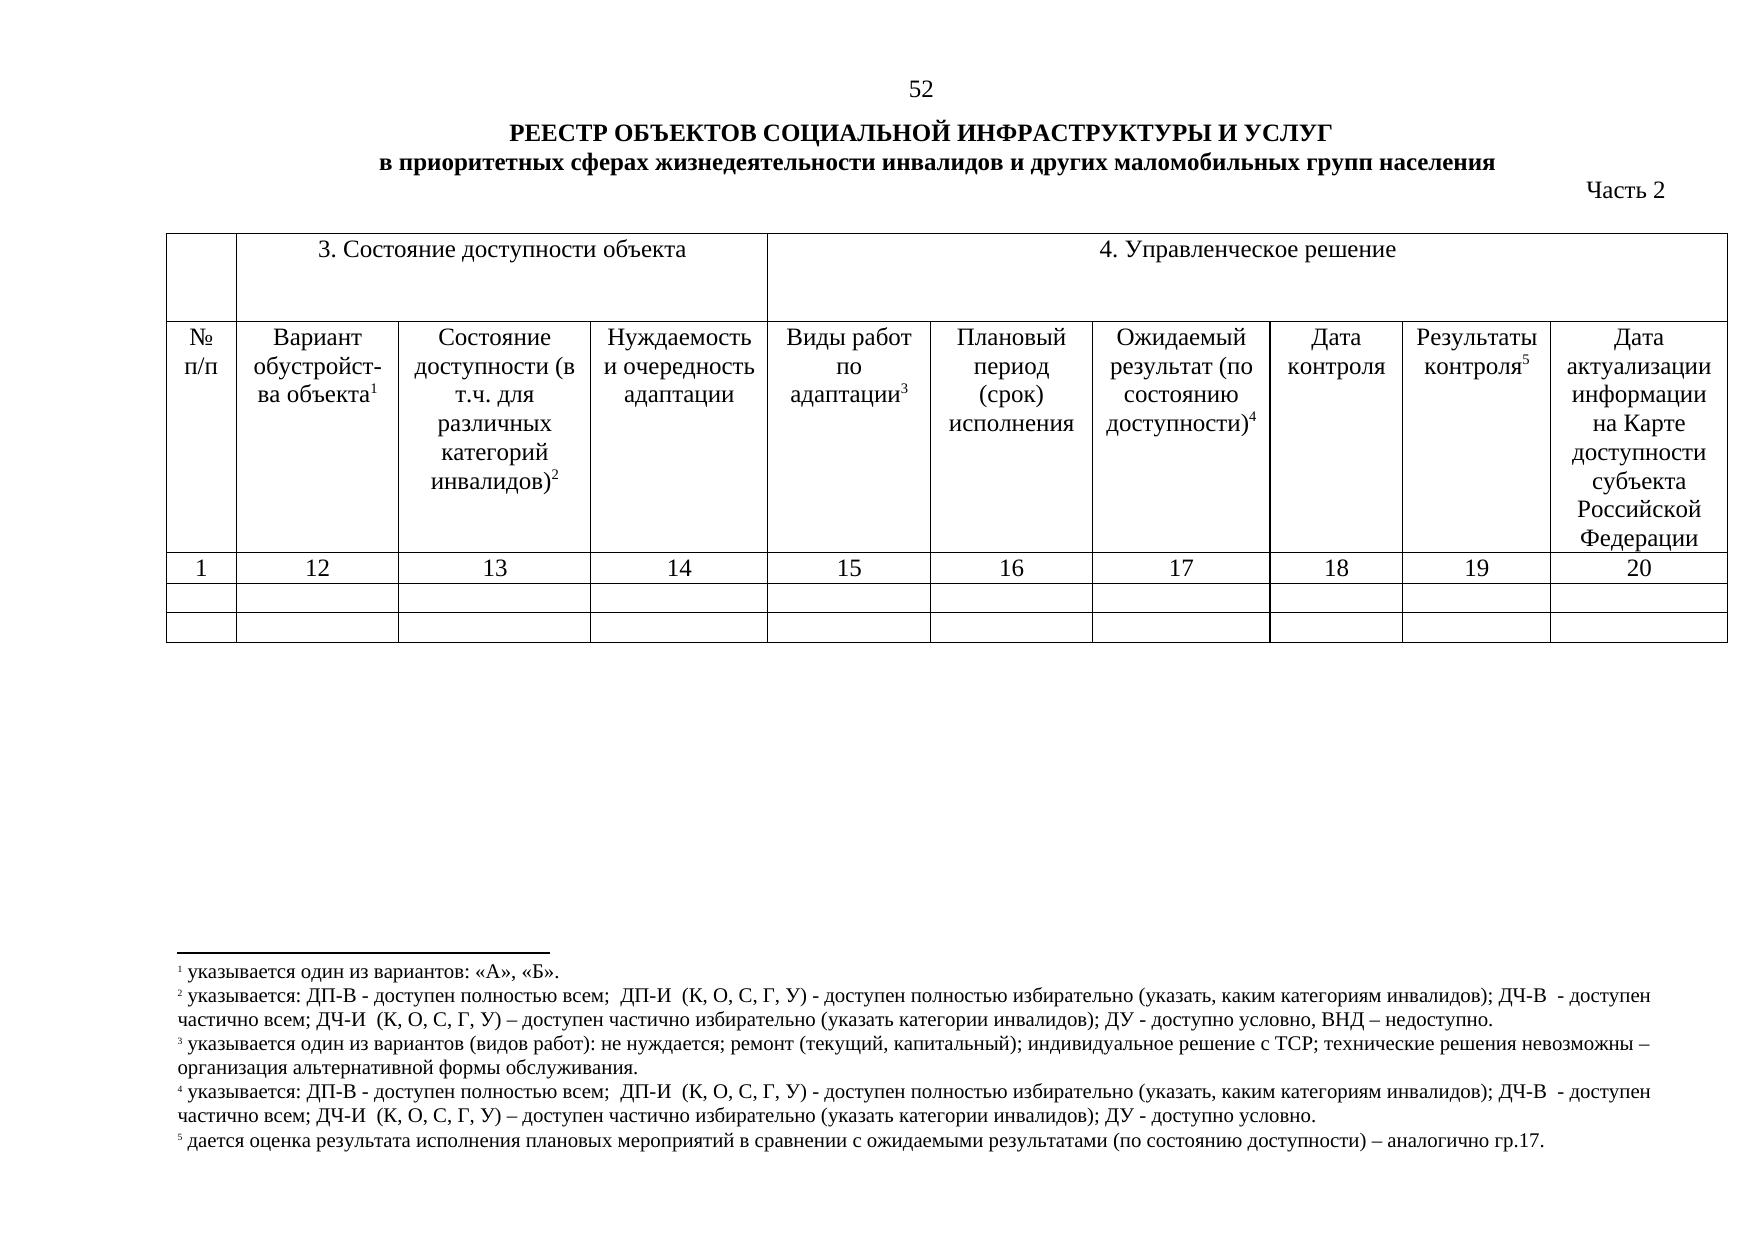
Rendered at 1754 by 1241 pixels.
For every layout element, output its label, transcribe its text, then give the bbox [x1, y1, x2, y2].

table_cell [1403, 613, 1550, 642]
table_cell Нуждаемость и очередность адаптации [591, 322, 767, 552]
table_cell [768, 613, 930, 642]
table_cell [1403, 584, 1550, 612]
table_cell [237, 613, 398, 642]
table_cell Результаты контроля [1403, 322, 1550, 552]
table_cell 16 [931, 553, 1092, 582]
table_cell Ожидаемый результат (по состоянию доступности) [1093, 322, 1269, 552]
table_cell 19 [1403, 553, 1550, 582]
table_cell № п/п [167, 322, 236, 552]
table_cell [399, 584, 590, 612]
table_cell [591, 584, 767, 612]
table_cell [931, 613, 1092, 642]
table_cell 15 [768, 553, 930, 582]
table_cell 17 [1093, 553, 1269, 582]
table_cell 14 [591, 553, 767, 582]
table_header [167, 234, 236, 321]
table_cell [1271, 613, 1402, 642]
table_cell [167, 613, 236, 642]
table_cell Виды работ по адаптации [768, 322, 930, 552]
table_cell Вариант обустройст-ва объекта [237, 322, 398, 552]
table_cell 18 [1271, 553, 1402, 582]
text в приоритетных сферах жизнедеятельности инвалидов и других маломобильных групп населения [177, 147, 1698, 176]
text РЕЕСТР ОБЪЕКТОВ СОЦИАЛЬНОЙ ИНФРАСТРУКТУРЫ И УСЛУГ [177, 118, 1665, 147]
table_cell 13 [399, 553, 590, 582]
table_cell [237, 584, 398, 612]
table_cell Дата контроля [1271, 322, 1402, 552]
table_cell [167, 584, 236, 612]
table_cell [399, 613, 590, 642]
table_cell [1551, 613, 1727, 642]
table_cell [1271, 584, 1402, 612]
table_cell [1551, 584, 1727, 612]
table_cell 20 [1551, 553, 1727, 582]
table_cell [768, 584, 930, 612]
table_cell Плановый период (срок) исполнения [931, 322, 1092, 552]
text Часть 2 [177, 176, 1665, 204]
table_cell [1093, 584, 1269, 612]
table_cell [591, 613, 767, 642]
table_cell Дата актуализации информации на Карте доступности субъекта Российской Федерации [1551, 322, 1727, 552]
table_cell Состояние доступности (в т.ч. для различных категорий инвалидов) [399, 322, 590, 552]
table_cell 12 [237, 553, 398, 582]
table_cell [931, 584, 1092, 612]
table_header 3. Состояние доступности объекта [237, 234, 767, 321]
table_cell [1093, 613, 1269, 642]
table_cell 1 [167, 553, 236, 582]
table_header 4. Управленческое решение [768, 234, 1727, 321]
